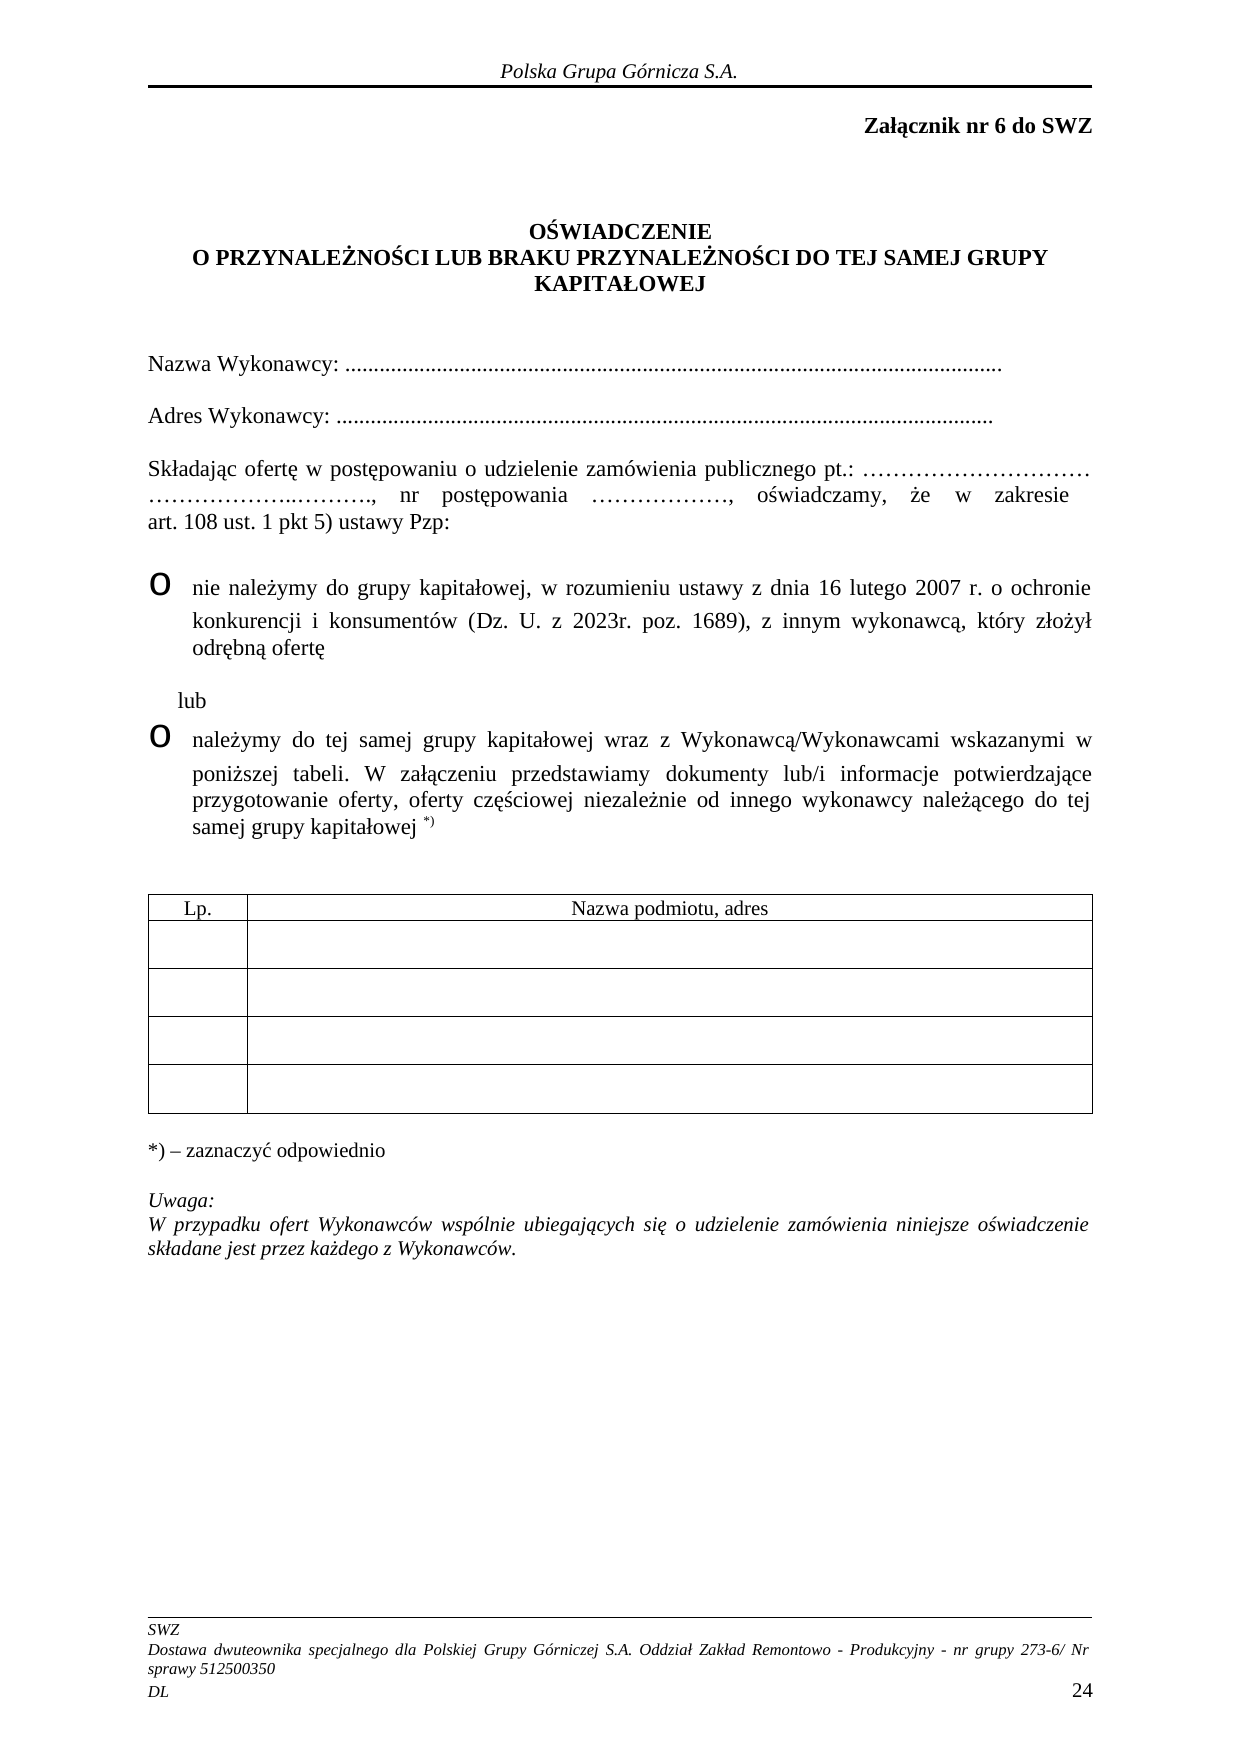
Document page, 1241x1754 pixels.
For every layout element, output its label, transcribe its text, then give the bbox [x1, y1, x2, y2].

table_cell [248, 969, 1092, 1016]
text OŚWIADCZENIE [148, 218, 1092, 244]
list nie należymy do grupy kapitałowej, w rozumieniu ustawy z dnia 16 lutego 2007 r. o ochronie konkurencji i konsumentów (Dz. U. z 2023r. poz. 1689), z innym wykonawcą, który złożył odrębną ofertę [148, 560, 1092, 660]
table_header Nazwa podmiotu, adres [248, 895, 1092, 919]
table_cell [248, 1065, 1092, 1112]
text *) – zaznaczyć odpowiednio [148, 1137, 1092, 1162]
table_cell [149, 1017, 247, 1064]
table_cell [149, 921, 247, 968]
table_cell [248, 1017, 1092, 1064]
text Adres Wykonawcy: ................................................................................................................... [148, 402, 1092, 429]
table_cell [149, 969, 247, 1016]
text Nazwa Wykonawcy: ................................................................................................................... [148, 349, 1092, 376]
table_cell [149, 1065, 247, 1112]
text Załącznik nr 6 do SWZ [148, 112, 1092, 139]
table_cell [248, 921, 1092, 968]
text O PRZYNALEŻNOŚCI LUB BRAKU PRZYNALEŻNOŚCI DO TEJ SAMEJ GRUPY KAPITAŁOWEJ [148, 244, 1092, 297]
text lub [177, 687, 1092, 713]
text W przypadku ofert Wykonawców wspólnie ubiegających się o udzielenie zamówienia niniejsze oświadczenie składane jest przez każdego z Wykonawców. [148, 1212, 1092, 1260]
text Składając ofertę w postępowaniu o udzielenie zamówienia publicznego pt.: ………………………… ………………..………., nr postępowania ………………, oświadczamy, że w zakresie art. 108 ust. 1 pkt 5) ustawy Pzp: [148, 455, 1092, 534]
list należymy do tej samej grupy kapitałowej wraz z Wykonawcą/Wykonawcami wskazanymi w poniższej tabeli. W załączeniu przedstawiamy dokumenty lub/i informacje potwierdzające przygotowanie oferty, oferty częściowej niezależnie od innego wykonawcy należącego do tej samej grupy kapitałowej *) [148, 713, 1092, 839]
table_header Lp. [149, 895, 247, 919]
text Uwaga: [148, 1188, 1092, 1212]
